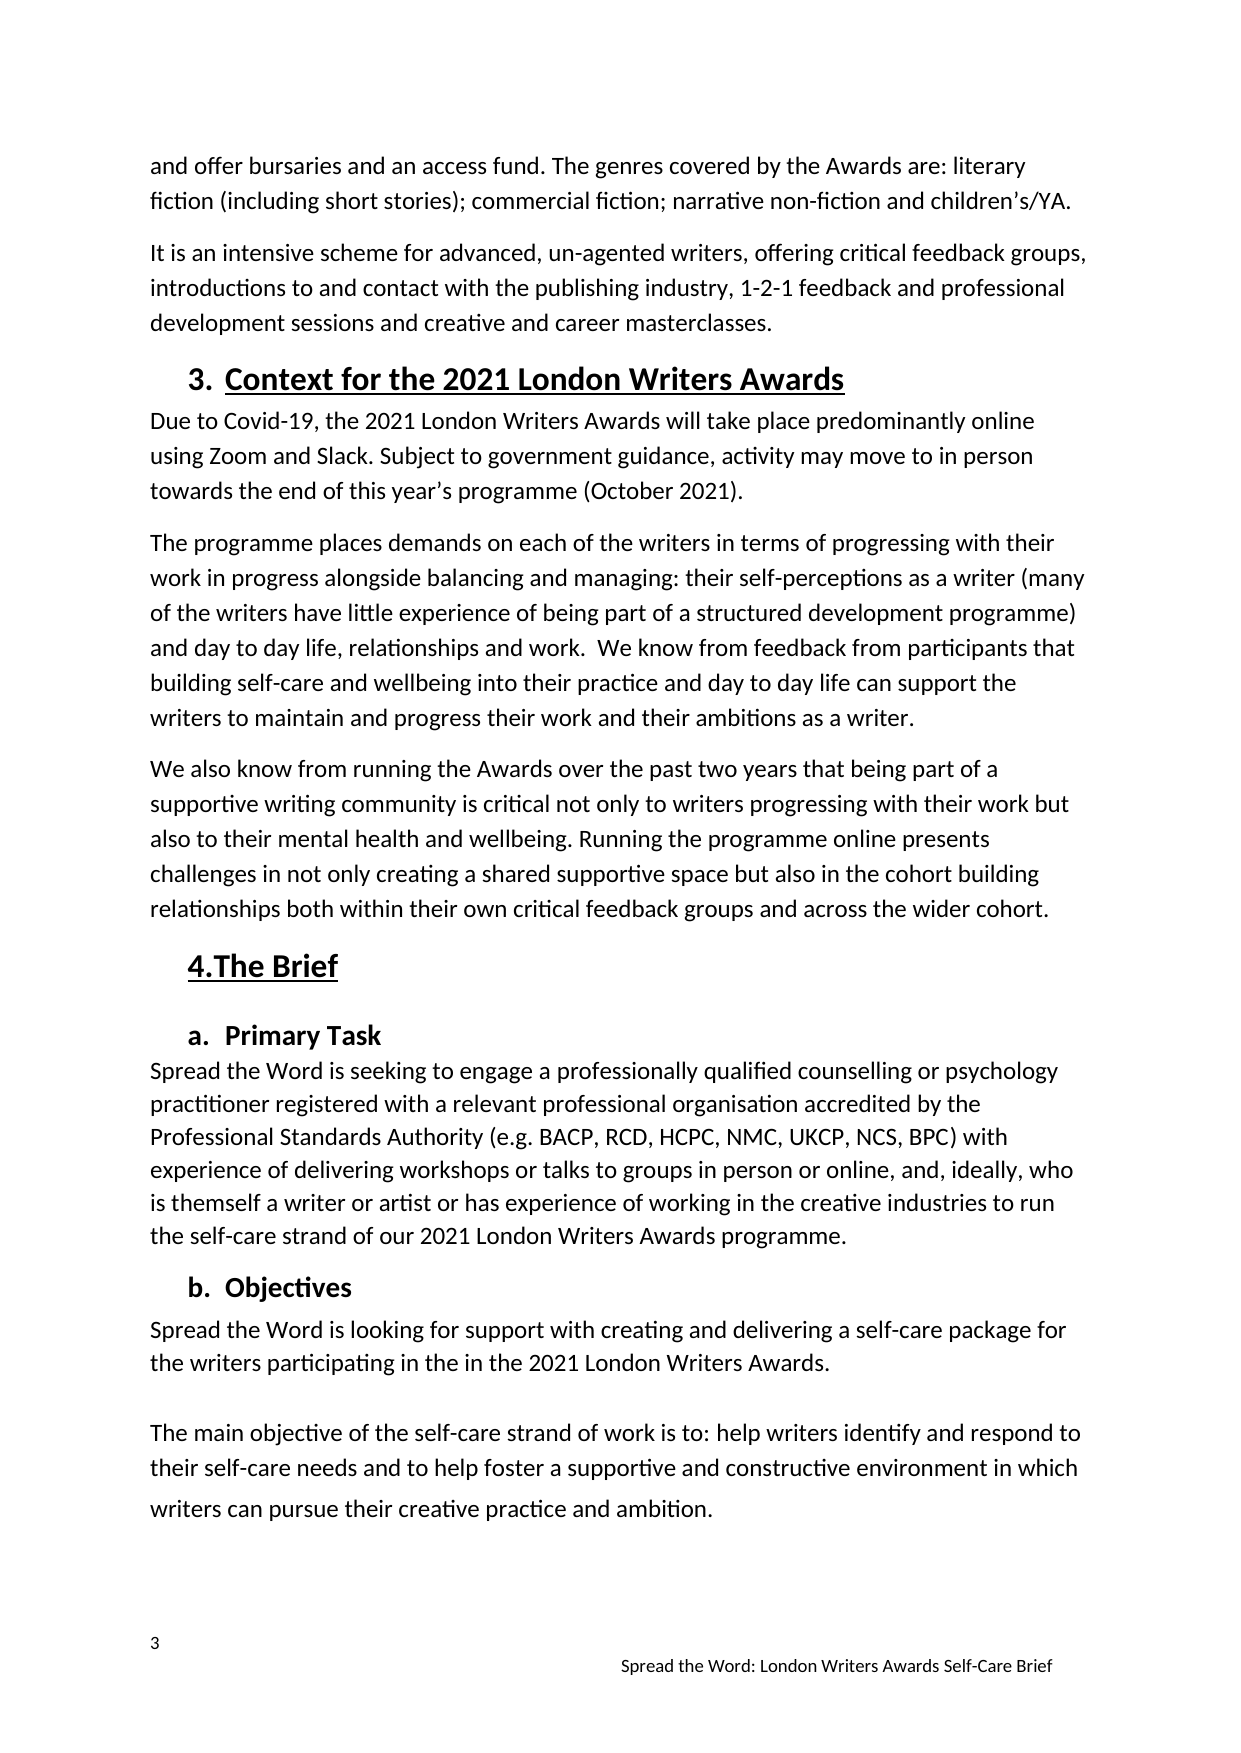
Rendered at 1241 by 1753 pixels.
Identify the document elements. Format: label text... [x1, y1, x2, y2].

text The programme places demands on each of the writers in terms of progressing with their work in progress alongside balancing and managing: their self-perceptions as a writer (many of the writers have little experience of being part of a structured development programme) and day to day life, relationships and work. We know from feedback from participants that building self-care and wellbeing into their practice and day to day life can support the writers to maintain and progress their work and their ambitions as a writer. [150, 527, 1090, 732]
subtitle Spread the Word is looking for support with creating and delivering a self-care package for the writers participating in the in the 2021 London Writers Awards. [150, 1314, 1090, 1378]
subtitle Primary Task [187, 1017, 1090, 1052]
text Due to Covid-19, the 2021 London Writers Awards will take place predominantly online using Zoom and Slack. Subject to government guidance, activity may move to in person towards the end of this year’s programme (October 2021). [150, 405, 1090, 506]
text 4.The Brief [187, 945, 1090, 986]
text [150, 150, 1090, 216]
list Objectives [187, 1269, 1090, 1305]
text Spread the Word is seeking to engage a professionally qualified counselling or psychology practitioner registered with a relevant professional organisation accredited by the Professional Standards Authority (e.g. BACP, RCD, HCPC, NMC, UKCP, NCS, BPC) with experience of delivering workshops or talks to groups in person or online, and, ideally, who is themself a writer or artist or has experience of working in the creative industries to run the self-care strand of our 2021 London Writers Awards programme. [150, 1055, 1090, 1250]
subtitle The main objective of the self-care strand of work is to: help writers identify and respond to their self-care needs and to help foster a supportive and constructive environment in which writers can pursue their creative practice and ambition. [150, 1417, 1090, 1525]
list Context for the 2021 London Writers Awards [187, 358, 1090, 399]
text It is an intensive scheme for advanced, un-agented writers, offering critical feedback groups, introductions to and contact with the publishing industry, 1-2-1 feedback and professional development sessions and creative and career masterclasses. [150, 237, 1090, 337]
text We also know from running the Awards over the past two years that being part of a supportive writing community is critical not only to writers progressing with their work but also to their mental health and wellbeing. Running the programme online presents challenges in not only creating a shared supportive space but also in the cohort building relationships both within their own critical feedback groups and across the wider cohort. [150, 753, 1090, 924]
